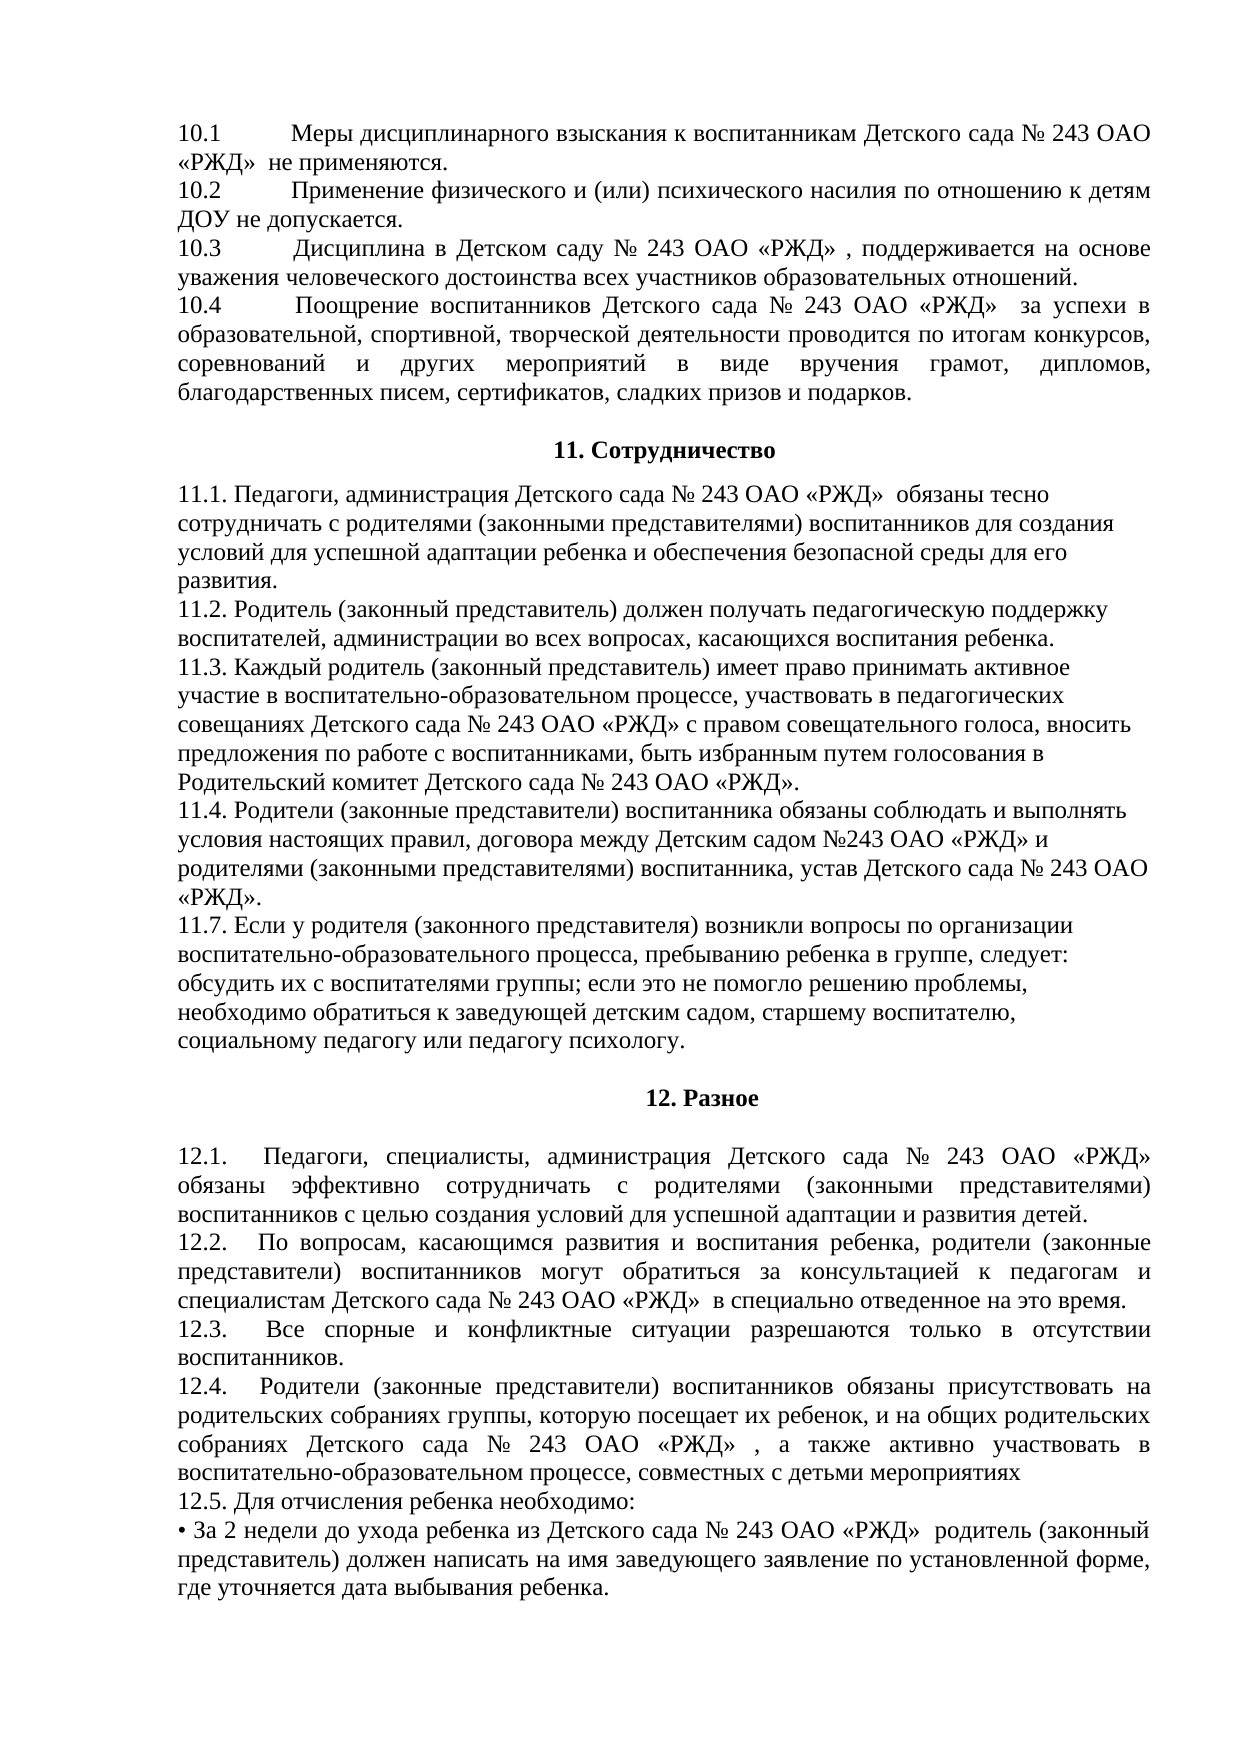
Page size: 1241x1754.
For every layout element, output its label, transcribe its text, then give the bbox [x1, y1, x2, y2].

text 12.3. Все спорные и конфликтные ситуации разрешаются только в отсутствии воспитанников. [177, 1314, 1152, 1371]
text 12.1. Педагоги, специалисты, администрация Детского сада № 243 ОАО «РЖД» обязаны эффективно сотрудничать с родителями (законными представителями) воспитанников с целью создания условий для успешной адаптации и развития детей. [177, 1141, 1152, 1227]
text 12.4. Родители (законные представители) воспитанников обязаны присутствовать на родительских собраниях группы, которую посещает их ребенок, и на общих родительских собраниях Детского сада № 243 ОАО «РЖД» , а также активно участвовать в воспитательно-образовательном процессе, совместных с детьми мероприятиях [177, 1371, 1152, 1486]
text 10.3 Дисциплина в Детском саду № 243 ОАО «РЖД» , поддерживается на основе уважения человеческого достоинства всех участников образовательных отношений. [177, 233, 1152, 291]
text 10.4 Поощрение воспитанников Детского сада № 243 ОАО «РЖД» за успехи в образовательной, спортивной, творческой деятельности проводится по итогам конкурсов, соревнований и других мероприятий в виде вручения грамот, дипломов, благодарственных писем, сертификатов, сладких призов и подарков. [177, 291, 1152, 406]
text 11. Сотрудничество [177, 435, 1152, 463]
text 12.2. По вопросам, касающимся развития и воспитания ребенка, родители (законные представители) воспитанников могут обратиться за консультацией к педагогам и специалистам Детского сада № 243 ОАО «РЖД» в специально отведенное на это время. [177, 1227, 1152, 1314]
list Разное [252, 1083, 1152, 1112]
text 11.1. Педагоги, администрация Детского сада № 243 ОАО «РЖД» обязаны тесно сотрудничать с родителями (законными представителями) воспитанников для создания условий для успешной адаптации ребенка и обеспечения безопасной среды для его развития. [177, 479, 1152, 594]
text 11.2. Родитель (законный представитель) должен получать педагогическую поддержку воспитателей, администрации во всех вопросах, касающихся воспитания ребенка. [177, 594, 1152, 652]
text 10.1 Меры дисциплинарного взыскания к воспитанникам Детского сада № 243 ОАО «РЖД» не применяются. [177, 118, 1152, 176]
text • За 2 недели до ухода ребенка из Детского сада № 243 ОАО «РЖД» родитель (законный представитель) должен написать на имя заведующего заявление по установленной форме, где уточняется дата выбывания ребенка. [177, 1515, 1152, 1601]
text 11.4. Родители (законные представители) воспитанника обязаны соблюдать и выполнять условия настоящих правил, договора между Детским садом №243 ОАО «РЖД» и родителями (законными представителями) воспитанника, устав Детского сада № 243 ОАО «РЖД». [177, 795, 1152, 910]
text 12.5. Для отчисления ребенка необходимо: [177, 1486, 1152, 1515]
text 10.2 Применение физического и (или) психического насилия по отношению к детям ДОУ не допускается. [177, 176, 1152, 233]
text 11.7. Если у родителя (законного представителя) возникли вопросы по организации воспитательно-образовательного процесса, пребыванию ребенка в группе, следует: обсудить их с воспитателями группы; если это не помогло решению проблемы, необходимо обратиться к заведующей детским садом, старшему воспитателю, социальному педагогу или педагогу психологу. [177, 910, 1152, 1054]
text 11.3. Каждый родитель (законный представитель) имеет право принимать активное участие в воспитательно-образовательном процессе, участвовать в педагогических совещаниях Детского сада № 243 ОАО «РЖД» с правом совещательного голоса, вносить предложения по работе с воспитанниками, быть избранным путем голосования в Родительский комитет Детского сада № 243 ОАО «РЖД». [177, 652, 1152, 795]
